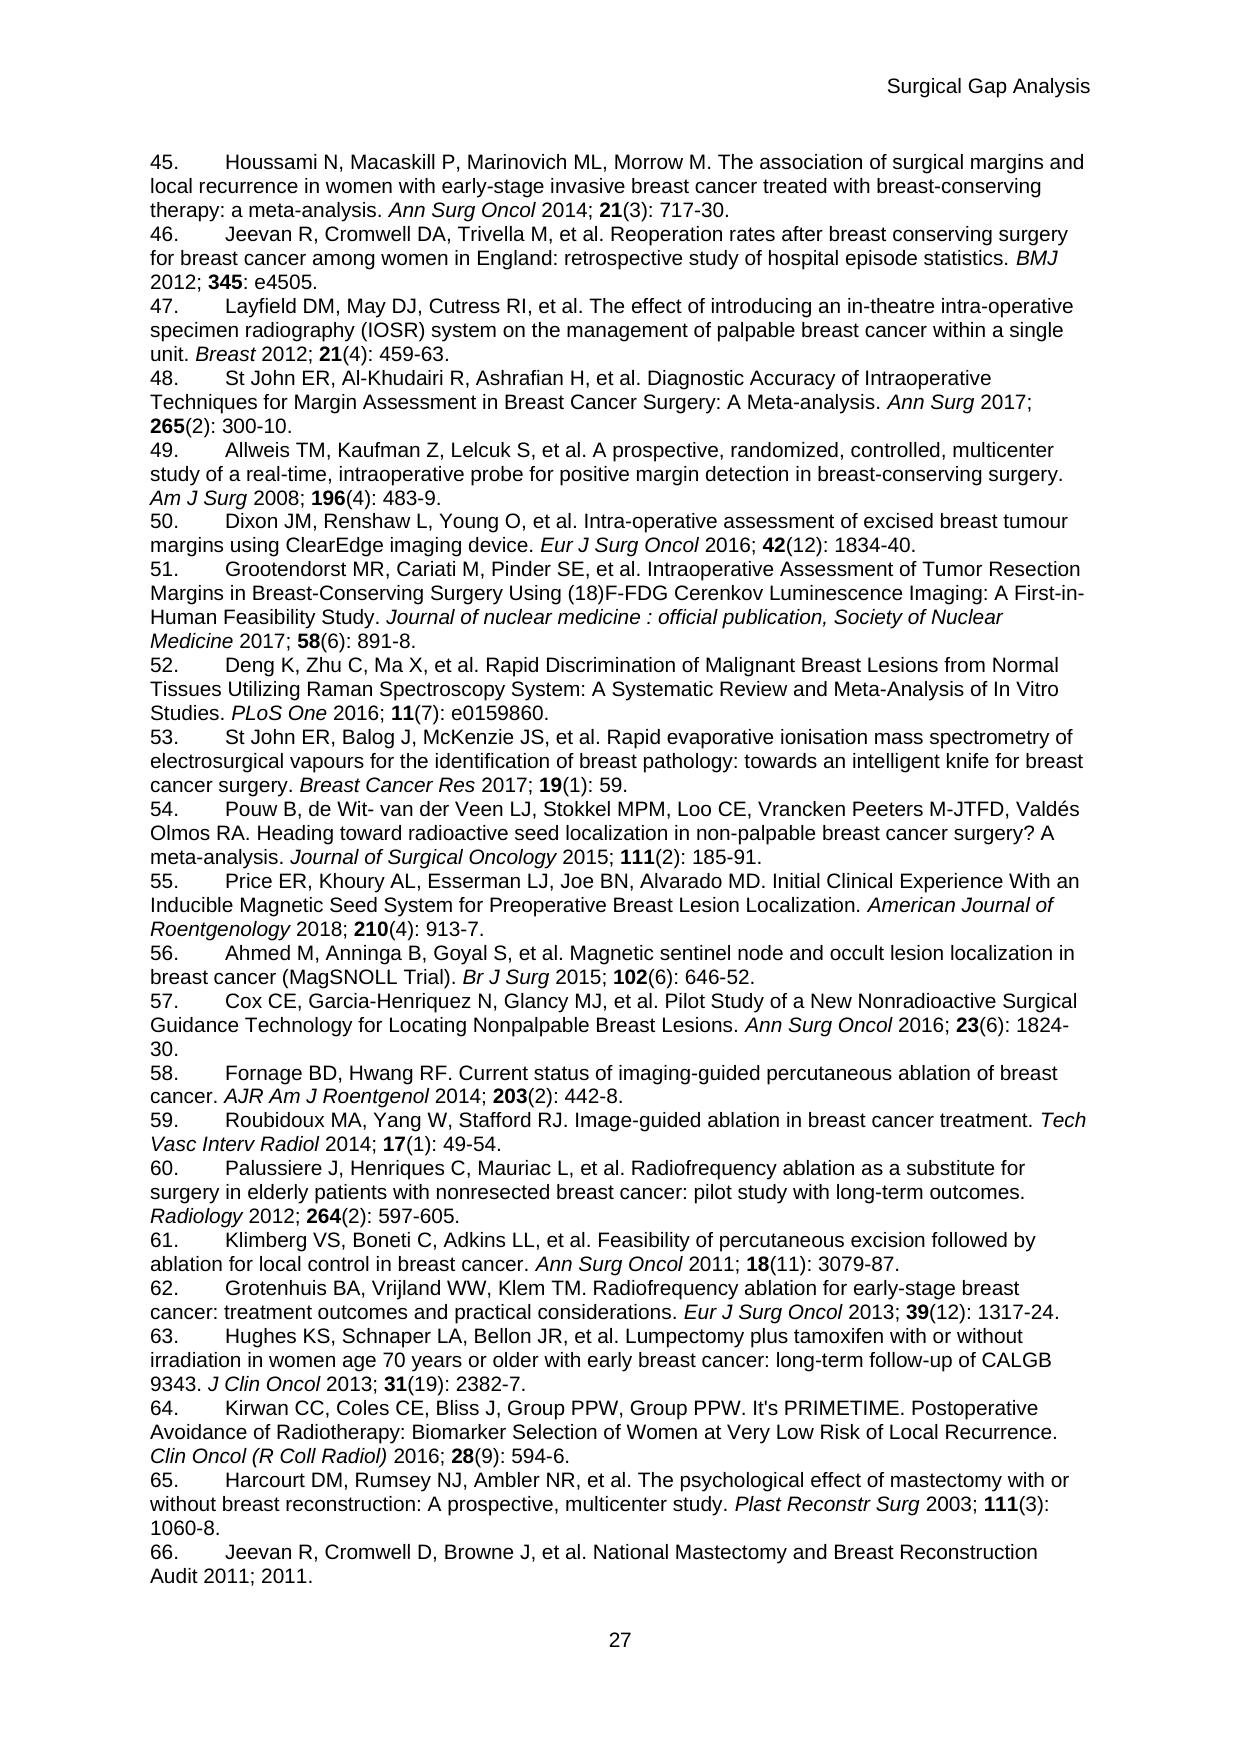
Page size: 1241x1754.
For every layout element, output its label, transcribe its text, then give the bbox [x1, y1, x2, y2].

text 58. Fornage BD, Hwang RF. Current status of imaging-guided percutaneous ablation of breast cancer. AJR Am J Roentgenol 2014; 203(2): 442-8. [150, 1060, 1090, 1108]
text 46. Jeevan R, Cromwell DA, Trivella M, et al. Reoperation rates after breast conserving surgery for breast cancer among women in England: retrospective study of hospital episode statistics. BMJ 2012; 345: e4505. [150, 222, 1090, 294]
text 52. Deng K, Zhu C, Ma X, et al. Rapid Discrimination of Malignant Breast Lesions from Normal Tissues Utilizing Raman Spectroscopy System: A Systematic Review and Meta-Analysis of In Vitro Studies. PLoS One 2016; 11(7): e0159860. [150, 653, 1090, 725]
text 66. Jeevan R, Cromwell D, Browne J, et al. National Mastectomy and Breast Reconstruction Audit 2011; 2011. [150, 1539, 1090, 1587]
text 57. Cox CE, Garcia-Henriquez N, Glancy MJ, et al. Pilot Study of a New Nonradioactive Surgical Guidance Technology for Locating Nonpalpable Breast Lesions. Ann Surg Oncol 2016; 23(6): 1824-30. [150, 988, 1090, 1060]
text 61. Klimberg VS, Boneti C, Adkins LL, et al. Feasibility of percutaneous excision followed by ablation for local control in breast cancer. Ann Surg Oncol 2011; 18(11): 3079-87. [150, 1228, 1090, 1276]
text 62. Grotenhuis BA, Vrijland WW, Klem TM. Radiofrequency ablation for early-stage breast cancer: treatment outcomes and practical considerations. Eur J Surg Oncol 2013; 39(12): 1317-24. [150, 1276, 1090, 1324]
text 50. Dixon JM, Renshaw L, Young O, et al. Intra-operative assessment of excised breast tumour margins using ClearEdge imaging device. Eur J Surg Oncol 2016; 42(12): 1834-40. [150, 509, 1090, 557]
text 53. St John ER, Balog J, McKenzie JS, et al. Rapid evaporative ionisation mass spectrometry of electrosurgical vapours for the identification of breast pathology: towards an intelligent knife for breast cancer surgery. Breast Cancer Res 2017; 19(1): 59. [150, 725, 1090, 797]
text 56. Ahmed M, Anninga B, Goyal S, et al. Magnetic sentinel node and occult lesion localization in breast cancer (MagSNOLL Trial). Br J Surg 2015; 102(6): 646-52. [150, 941, 1090, 988]
text 49. Allweis TM, Kaufman Z, Lelcuk S, et al. A prospective, randomized, controlled, multicenter study of a real-time, intraoperative probe for positive margin detection in breast-conserving surgery. Am J Surg 2008; 196(4): 483-9. [150, 437, 1090, 509]
text 65. Harcourt DM, Rumsey NJ, Ambler NR, et al. The psychological effect of mastectomy with or without breast reconstruction: A prospective, multicenter study. Plast Reconstr Surg 2003; 111(3): 1060-8. [150, 1468, 1090, 1539]
text 63. Hughes KS, Schnaper LA, Bellon JR, et al. Lumpectomy plus tamoxifen with or without irradiation in women age 70 years or older with early breast cancer: long-term follow-up of CALGB 9343. J Clin Oncol 2013; 31(19): 2382-7. [150, 1324, 1090, 1396]
text 47. Layfield DM, May DJ, Cutress RI, et al. The effect of introducing an in-theatre intra-operative specimen radiography (IOSR) system on the management of palpable breast cancer within a single unit. Breast 2012; 21(4): 459-63. [150, 294, 1090, 366]
text 45. Houssami N, Macaskill P, Marinovich ML, Morrow M. The association of surgical margins and local recurrence in women with early-stage invasive breast cancer treated with breast-conserving therapy: a meta-analysis. Ann Surg Oncol 2014; 21(3): 717-30. [150, 150, 1090, 222]
text 48. St John ER, Al-Khudairi R, Ashrafian H, et al. Diagnostic Accuracy of Intraoperative Techniques for Margin Assessment in Breast Cancer Surgery: A Meta-analysis. Ann Surg 2017; 265(2): 300-10. [150, 366, 1090, 437]
text 60. Palussiere J, Henriques C, Mauriac L, et al. Radiofrequency ablation as a substitute for surgery in elderly patients with nonresected breast cancer: pilot study with long-term outcomes. Radiology 2012; 264(2): 597-605. [150, 1156, 1090, 1228]
text 64. Kirwan CC, Coles CE, Bliss J, Group PPW, Group PPW. It's PRIMETIME. Postoperative Avoidance of Radiotherapy: Biomarker Selection of Women at Very Low Risk of Local Recurrence. Clin Oncol (R Coll Radiol) 2016; 28(9): 594-6. [150, 1396, 1090, 1468]
text 59. Roubidoux MA, Yang W, Stafford RJ. Image-guided ablation in breast cancer treatment. Tech Vasc Interv Radiol 2014; 17(1): 49-54. [150, 1108, 1090, 1156]
text 54. Pouw B, de Wit- van der Veen LJ, Stokkel MPM, Loo CE, Vrancken Peeters M-JTFD, Valdés Olmos RA. Heading toward radioactive seed localization in non-palpable breast cancer surgery? A meta-analysis. Journal of Surgical Oncology 2015; 111(2): 185-91. [150, 797, 1090, 869]
text 51. Grootendorst MR, Cariati M, Pinder SE, et al. Intraoperative Assessment of Tumor Resection Margins in Breast-Conserving Surgery Using (18)F-FDG Cerenkov Luminescence Imaging: A First-in-Human Feasibility Study. Journal of nuclear medicine : official publication, Society of Nuclear Medicine 2017; 58(6): 891-8. [150, 557, 1090, 653]
text 55. Price ER, Khoury AL, Esserman LJ, Joe BN, Alvarado MD. Initial Clinical Experience With an Inducible Magnetic Seed System for Preoperative Breast Lesion Localization. American Journal of Roentgenology 2018; 210(4): 913-7. [150, 869, 1090, 941]
